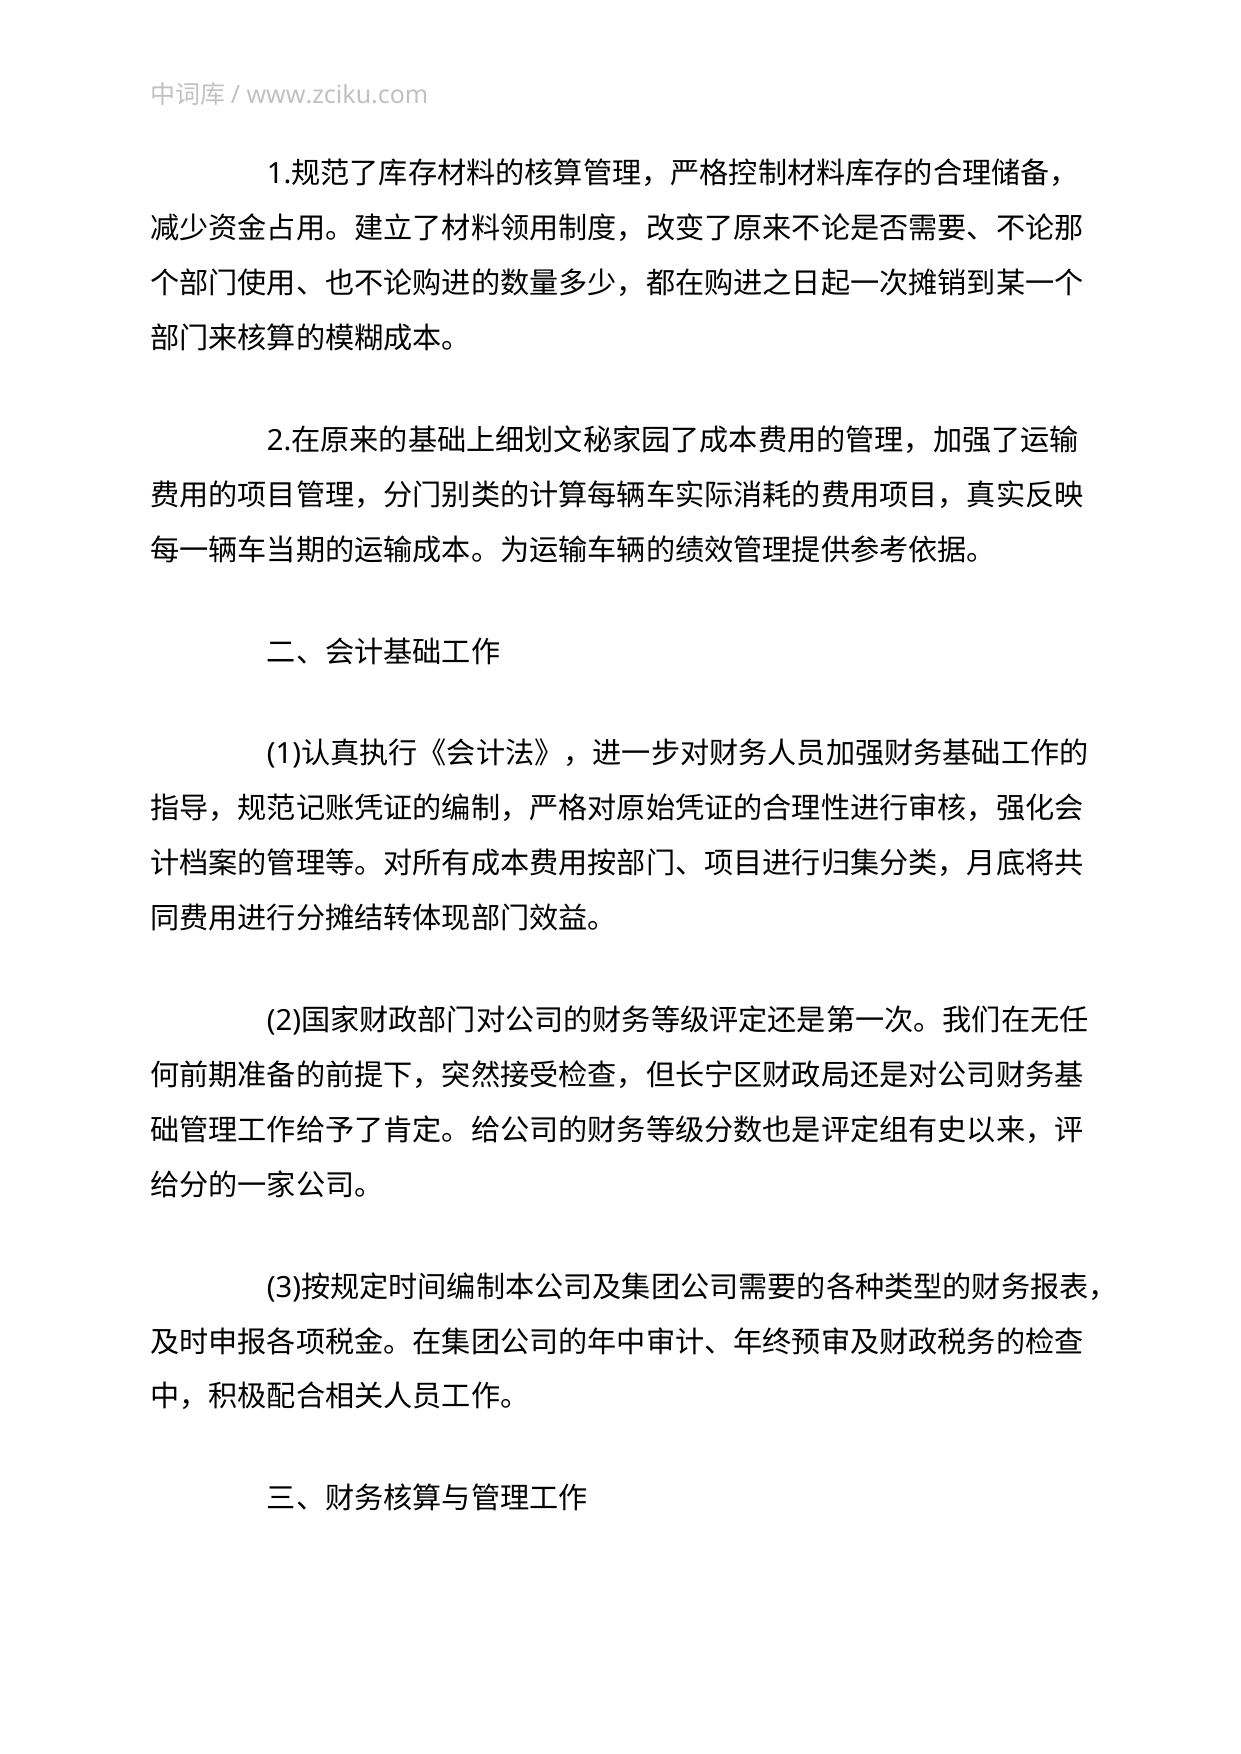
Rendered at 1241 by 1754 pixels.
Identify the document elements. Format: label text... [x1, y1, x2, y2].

text (3)按规定时间编制本公司及集团公司需要的各种类型的财务报表，及时申报各项税金。在集团公司的年中审计、年终预审及财政税务的检查中，积极配合相关人员工作。 [150, 1263, 1090, 1415]
text 三、财务核算与管理工作 [150, 1475, 1090, 1517]
text 2.在原来的基础上细划文秘家园了成本费用的管理，加强了运输费用的项目管理，分门别类的计算每辆车实际消耗的费用项目，真实反映每一辆车当期的运输成本。为运输车辆的绩效管理提供参考依据。 [150, 417, 1090, 569]
text 1.规范了库存材料的核算管理，严格控制材料库存的合理储备，减少资金占用。建立了材料领用制度，改变了原来不论是否需要、不论那个部门使用、也不论购进的数量多少，都在购进之日起一次摊销到某一个部门来核算的模糊成本。 [150, 150, 1090, 357]
text (2)国家财政部门对公司的财务等级评定还是第一次。我们在无任何前期准备的前提下，突然接受检查，但长宁区财政局还是对公司财务基础管理工作给予了肯定。给公司的财务等级分数也是评定组有史以来，评给分的一家公司。 [150, 997, 1090, 1204]
text 二、会计基础工作 [150, 628, 1090, 671]
text (1)认真执行《会计法》，进一步对财务人员加强财务基础工作的指导，规范记账凭证的编制，严格对原始凭证的合理性进行审核，强化会计档案的管理等。对所有成本费用按部门、项目进行归集分类，月底将共同费用进行分摊结转体现部门效益。 [150, 730, 1090, 937]
